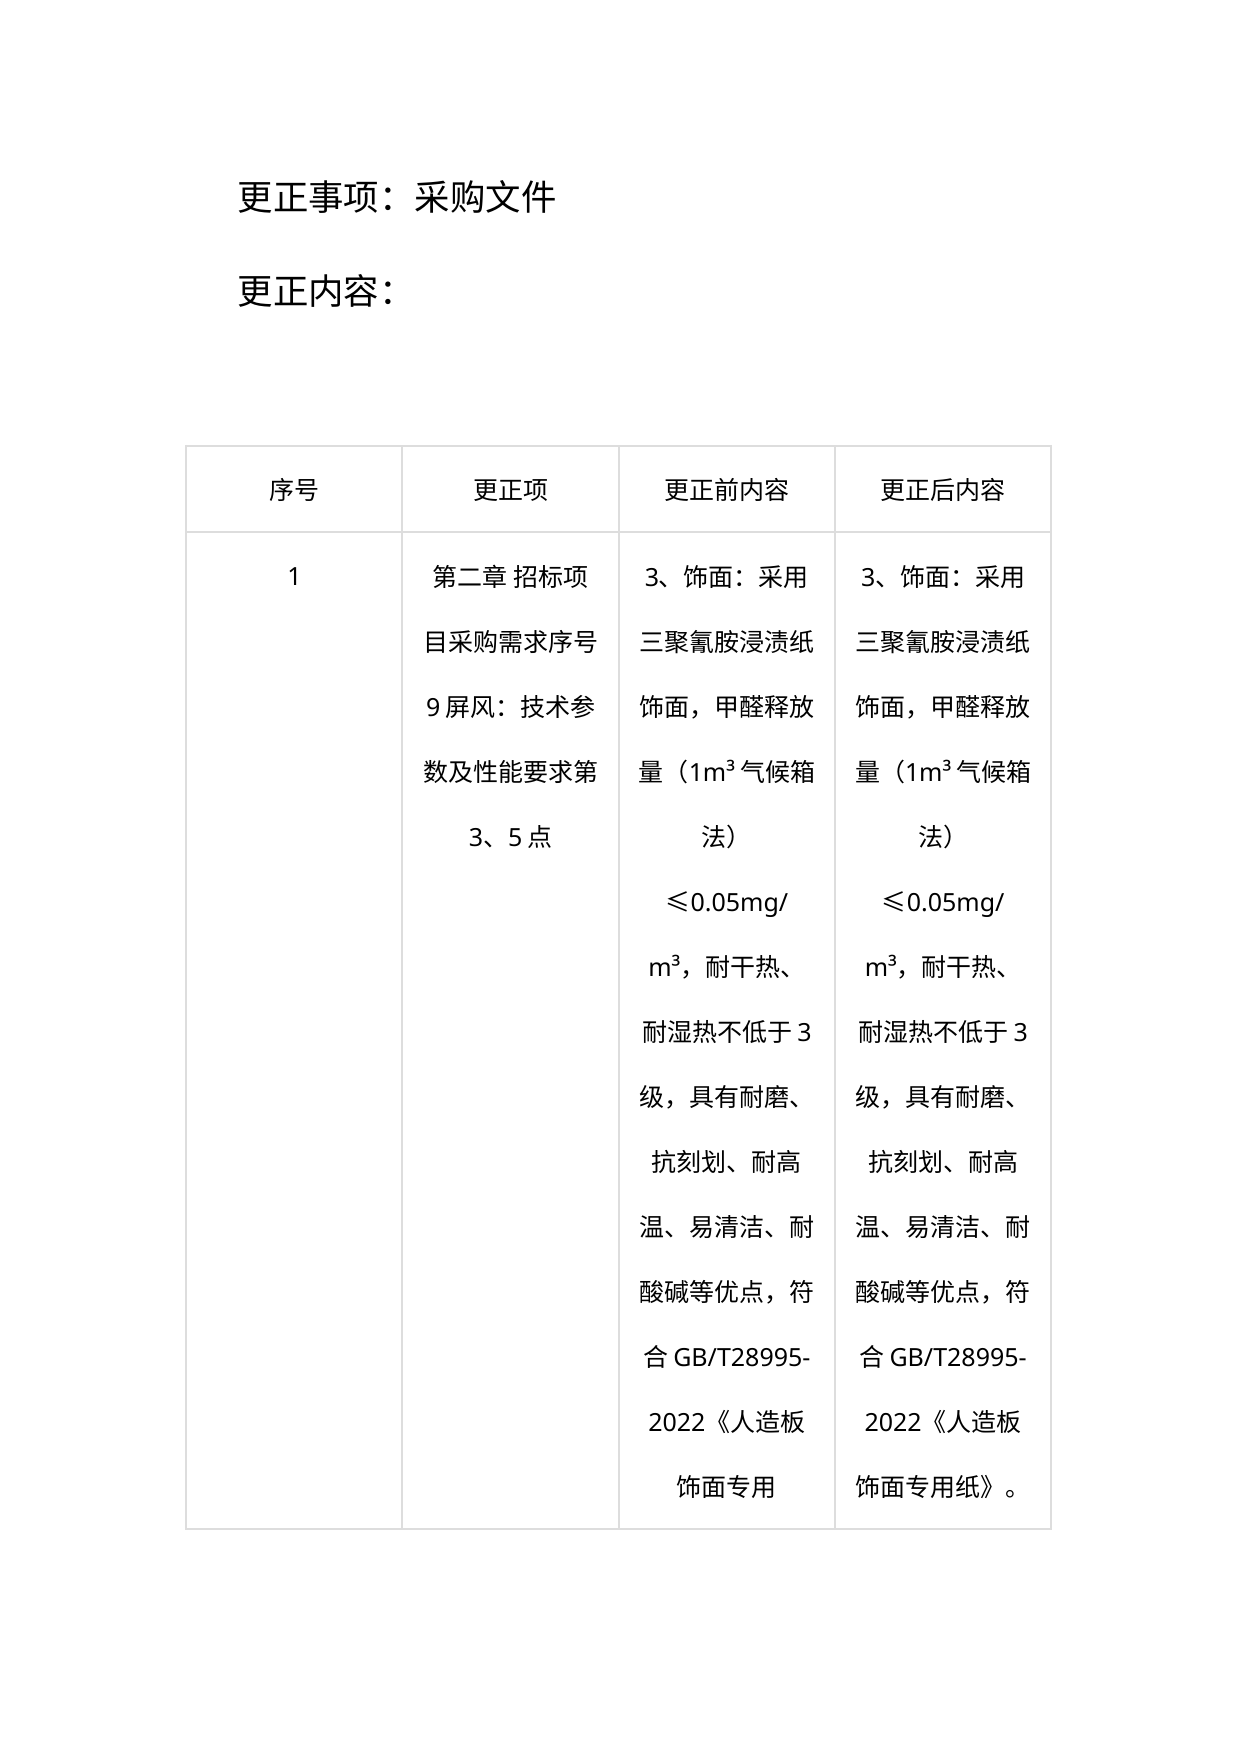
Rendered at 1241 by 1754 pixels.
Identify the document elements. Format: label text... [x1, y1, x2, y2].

table_cell 1 [187, 533, 401, 1528]
table_header 序号 [187, 447, 401, 531]
text 更正内容： [187, 256, 1053, 321]
table_header 更正项 [403, 447, 618, 531]
table_header 更正后内容 [836, 447, 1050, 531]
table_header 更正前内容 [620, 447, 834, 531]
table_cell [403, 533, 618, 1528]
text 更正事项：采购文件 [187, 162, 1053, 227]
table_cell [620, 533, 834, 1528]
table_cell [836, 533, 1050, 1528]
